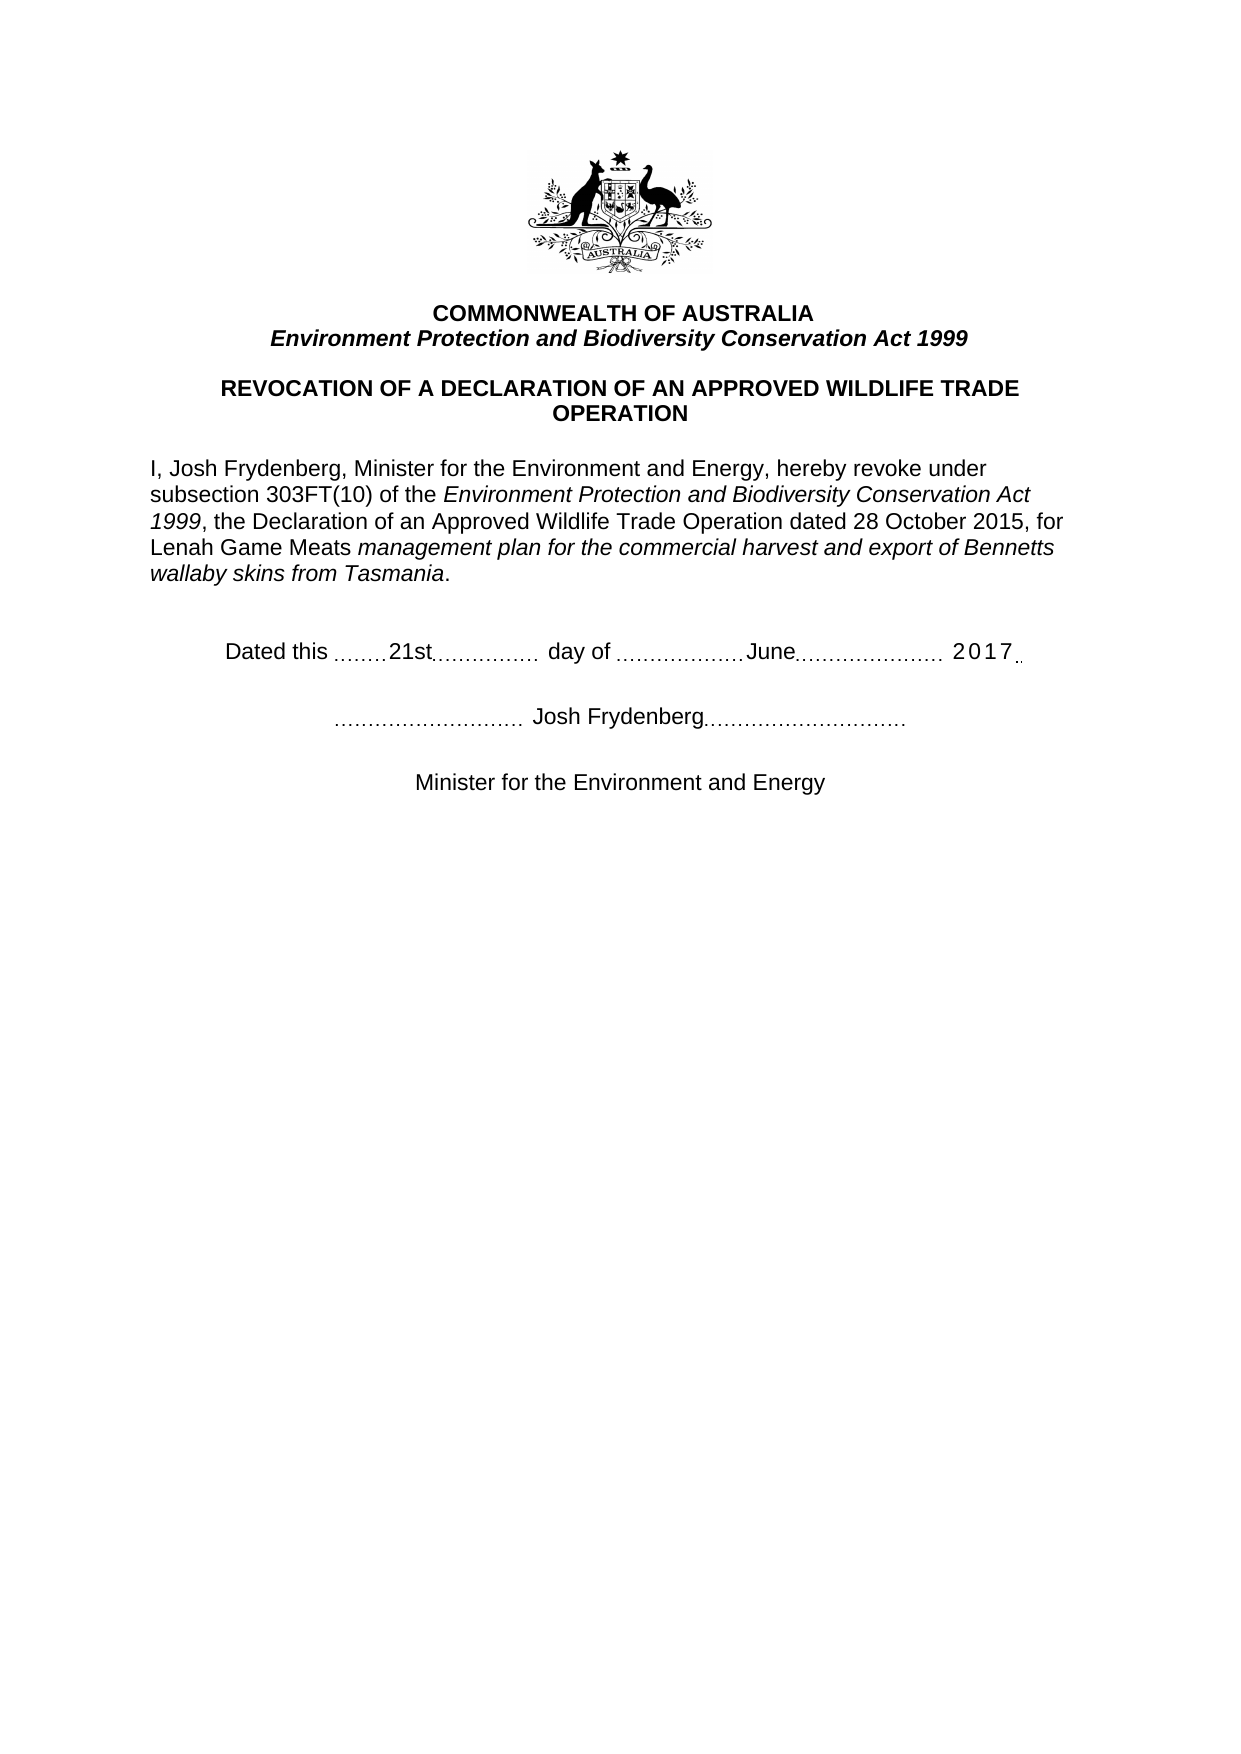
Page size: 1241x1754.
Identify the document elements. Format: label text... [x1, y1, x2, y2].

text Minister for the Environment and Energy [150, 768, 1090, 795]
subtitle Environment Protection and Biodiversity Conservation Act 1999 [150, 326, 1090, 351]
list I, Josh Frydenberg, Minister for the Environment and Energy, hereby revoke under subsection 303FT(10) of the Environment Protection and Biodiversity Conservation Act 1999, the Declaration of an Approved Wildlife Trade Operation dated 28 October 2015, for Lenah Game Meats management plan for the commercial harvest and export of Bennetts wallaby skins from Tasmania. [150, 455, 1090, 587]
text ............................ Josh Frydenberg.............................. [150, 703, 1090, 729]
subtitle REVOCATION OF A DECLARATION OF AN APPROVED WILDLIFE TRADE OPERATION [150, 376, 1090, 426]
text COMMONWEALTH OF AUSTRALIA [150, 300, 1097, 326]
text Dated this ........21st................ day of ...................June...................... 2017 [150, 638, 1090, 664]
